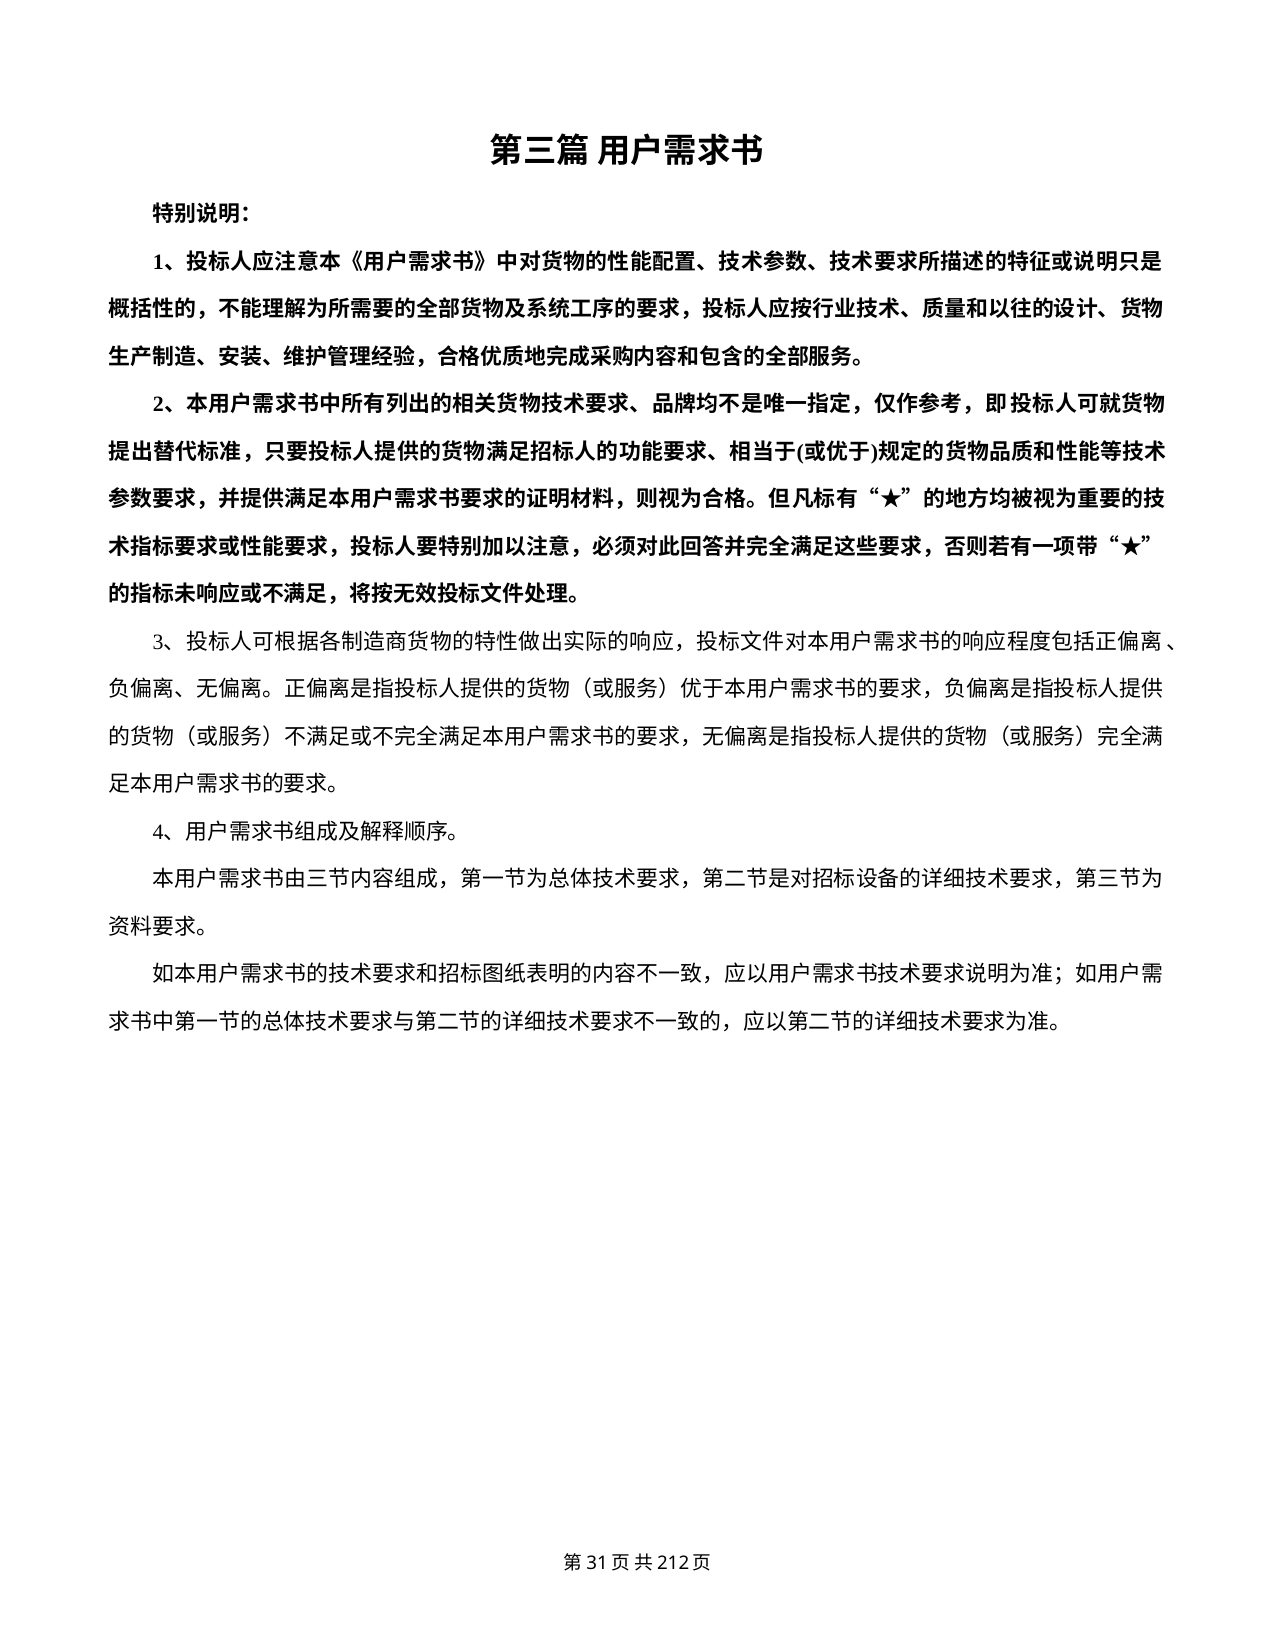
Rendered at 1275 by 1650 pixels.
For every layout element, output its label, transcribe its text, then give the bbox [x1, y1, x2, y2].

text 2、本用户需求书中所有列出的相关货物技术要求、品牌均不是唯一指定，仅作参考，即投标人可就货物提出替代标准，只要投标人提供的货物满足招标人的功能要求、相当于(或优于)规定的货物品质和性能等技术参数要求，并提供满足本用户需求书要求的证明材料，则视为合格。但凡标有“★”的地方均被视为重要的技术指标要求或性能要求，投标人要特别加以注意，必须对此回答并完全满足这些要求，否则若有一项带“★”的指标未响应或不满足，将按无效投标文件处理。 [109, 386, 1166, 608]
text 特别说明： [109, 196, 1166, 228]
text 如本用户需求书的技术要求和招标图纸表明的内容不一致，应以用户需求书技术要求说明为准；如用户需求书中第一节的总体技术要求与第二节的详细技术要求不一致的，应以第二节的详细技术要求为准。 [109, 956, 1166, 1036]
text 4、用户需求书组成及解释顺序。 [109, 814, 1166, 846]
text 本用户需求书由三节内容组成，第一节为总体技术要求，第二节是对招标设备的详细技术要求，第三节为资料要求。 [109, 861, 1166, 941]
text 1、投标人应注意本《用户需求书》中对货物的性能配置、技术参数、技术要求所描述的特征或说明只是概括性的，不能理解为所需要的全部货物及系统工序的要求，投标人应按行业技术、质量和以往的设计、货物生产制造、安装、维护管理经验，合格优质地完成采购内容和包含的全部服务。 [109, 244, 1166, 371]
text 第三篇 用户需求书 [87, 124, 1166, 172]
text 3、投标人可根据各制造商货物的特性做出实际的响应，投标文件对本用户需求书的响应程度包括正偏离、负偏离、无偏离。正偏离是指投标人提供的货物（或服务）优于本用户需求书的要求，负偏离是指投标人提供的货物（或服务）不满足或不完全满足本用户需求书的要求，无偏离是指投标人提供的货物（或服务）完全满足本用户需求书的要求。 [109, 624, 1166, 798]
